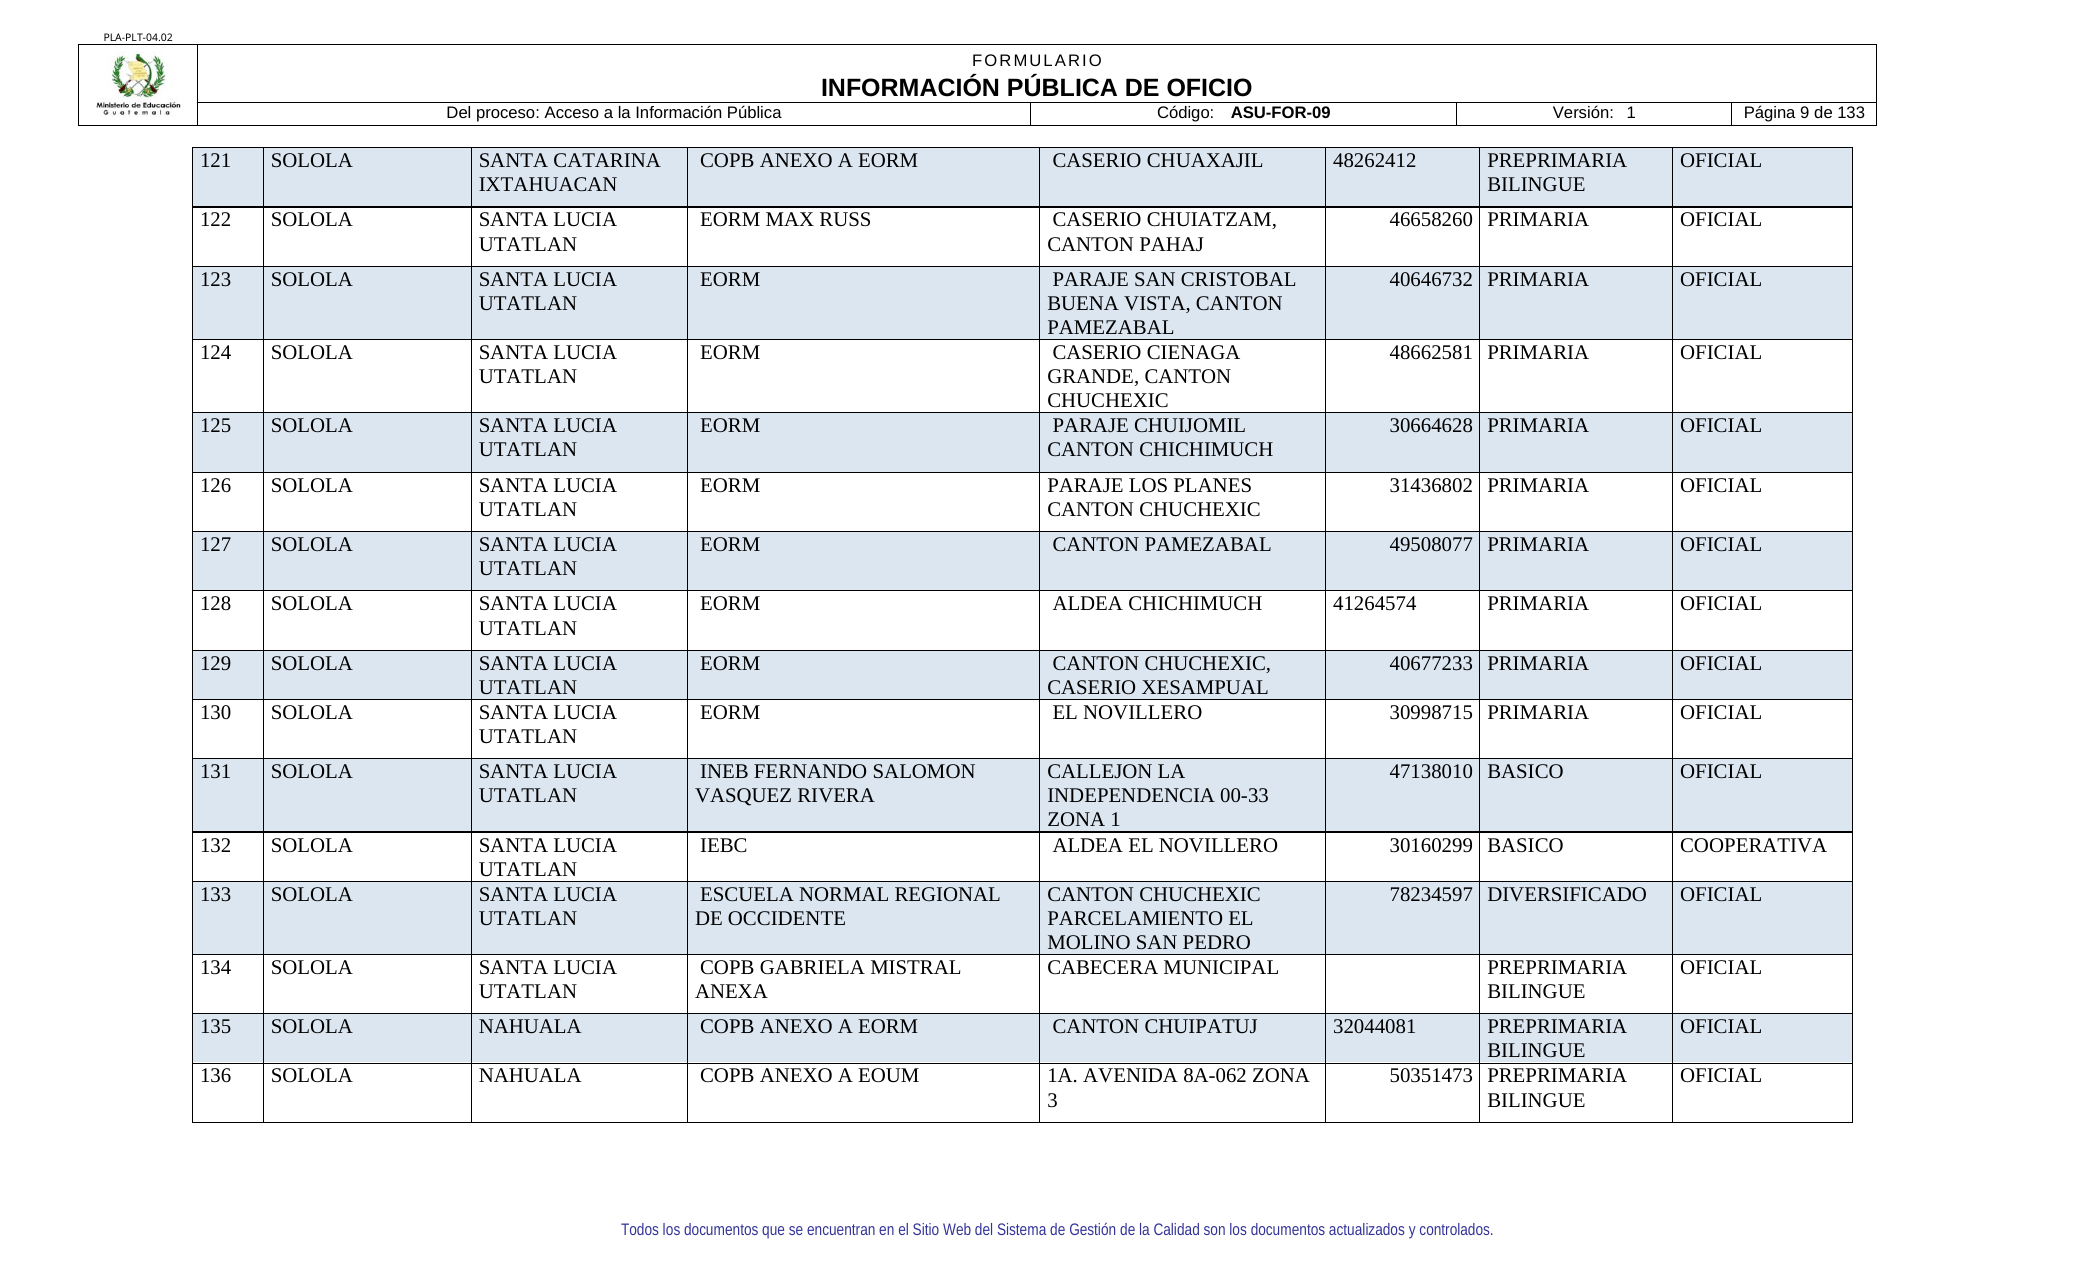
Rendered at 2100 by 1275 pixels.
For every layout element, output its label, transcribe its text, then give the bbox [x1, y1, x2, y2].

table_cell 136 [193, 1064, 263, 1122]
table_cell 30160299 [1326, 833, 1479, 881]
table_cell PRIMARIA [1480, 532, 1672, 590]
table_cell 130 [193, 700, 263, 758]
table_cell OFICIAL [1673, 413, 1852, 472]
table_cell SOLOLA [264, 208, 471, 266]
table_cell SOLOLA [264, 591, 471, 650]
table_cell SOLOLA [264, 1064, 471, 1122]
table_cell SANTA LUCIA UTATLAN [472, 591, 687, 650]
table_cell 133 [193, 882, 263, 954]
table_cell PRIMARIA [1480, 267, 1672, 339]
table_cell 46658260 [1326, 208, 1479, 266]
table_cell 78234597 [1326, 882, 1479, 954]
table_cell SANTA LUCIA UTATLAN [472, 833, 687, 881]
table_cell EORM MAX RUSS [688, 208, 1039, 266]
table_cell SOLOLA [264, 955, 471, 1013]
table_cell PARAJE SAN CRISTOBAL BUENA VISTA, CANTON PAMEZABAL [1040, 267, 1325, 339]
table_cell SOLOLA [264, 651, 471, 699]
table_cell 123 [193, 267, 263, 339]
table_cell SANTA LUCIA UTATLAN [472, 955, 687, 1013]
picture [95, 51, 181, 117]
table_cell PARAJE CHUIJOMIL CANTON CHICHIMUCH [1040, 413, 1325, 472]
table_cell 124 [193, 340, 263, 412]
table_cell OFICIAL [1673, 955, 1852, 1013]
table_cell 40677233 [1326, 651, 1479, 699]
table_cell OFICIAL [1673, 1014, 1852, 1062]
table_cell COPB GABRIELA MISTRAL ANEXA [688, 955, 1039, 1013]
table_cell INEB FERNANDO SALOMON VASQUEZ RIVERA [688, 759, 1039, 831]
table_cell 128 [193, 591, 263, 650]
table_cell 40646732 [1326, 267, 1479, 339]
table_cell 129 [193, 651, 263, 699]
table_cell SOLOLA [264, 413, 471, 472]
table_cell EORM [688, 473, 1039, 531]
table_cell 125 [193, 413, 263, 472]
table_cell PREPRIMARIA BILINGUE [1480, 1064, 1672, 1122]
table_cell EORM [688, 340, 1039, 412]
table_cell BASICO [1480, 833, 1672, 881]
table_cell 47138010 [1326, 759, 1479, 831]
table_cell SANTA LUCIA UTATLAN [472, 473, 687, 531]
table_cell IEBC [688, 833, 1039, 881]
table_cell COPB ANEXO A EORM [688, 148, 1039, 206]
table_cell PREPRIMARIA BILINGUE [1480, 148, 1672, 206]
table_cell PARAJE LOS PLANES CANTON CHUCHEXIC [1040, 473, 1325, 531]
table_cell SANTA LUCIA UTATLAN [472, 208, 687, 266]
table_cell SOLOLA [264, 1014, 471, 1062]
table_cell 131 [193, 759, 263, 831]
table_cell SOLOLA [264, 759, 471, 831]
table_cell EL NOVILLERO [1040, 700, 1325, 758]
table_cell ALDEA CHICHIMUCH [1040, 591, 1325, 650]
table_cell OFICIAL [1673, 882, 1852, 954]
table_cell PRIMARIA [1480, 208, 1672, 266]
table_cell 48662581 [1326, 340, 1479, 412]
table_cell DIVERSIFICADO [1480, 882, 1672, 954]
table_cell 1A. AVENIDA 8A-062 ZONA 3 [1040, 1064, 1325, 1122]
table_cell SANTA LUCIA UTATLAN [472, 413, 687, 472]
table_cell PRIMARIA [1480, 413, 1672, 472]
table_cell CABECERA MUNICIPAL [1040, 955, 1325, 1013]
table_cell PRIMARIA [1480, 340, 1672, 412]
table_cell SANTA CATARINA IXTAHUACAN [472, 148, 687, 206]
table_cell SANTA LUCIA UTATLAN [472, 340, 687, 412]
table_cell SOLOLA [264, 882, 471, 954]
table_cell CASERIO CHUIATZAM, CANTON PAHAJ [1040, 208, 1325, 266]
table_cell EORM [688, 267, 1039, 339]
table_cell OFICIAL [1673, 700, 1852, 758]
table_cell CANTON CHUCHEXIC, CASERIO XESAMPUAL [1040, 651, 1325, 699]
table_cell 134 [193, 955, 263, 1013]
table_cell 127 [193, 532, 263, 590]
table_cell OFICIAL [1673, 473, 1852, 531]
table_cell SANTA LUCIA UTATLAN [472, 700, 687, 758]
table_cell COPB ANEXO A EORM [688, 1014, 1039, 1062]
table_cell SANTA LUCIA UTATLAN [472, 267, 687, 339]
table_cell SOLOLA [264, 833, 471, 881]
table_cell 30998715 [1326, 700, 1479, 758]
table_cell PRIMARIA [1480, 700, 1672, 758]
table_cell 126 [193, 473, 263, 531]
table_cell [1326, 955, 1479, 1013]
table_cell OFICIAL [1673, 1064, 1852, 1122]
table_cell OFICIAL [1673, 208, 1852, 266]
table_cell SOLOLA [264, 340, 471, 412]
table_cell CANTON CHUIPATUJ [1040, 1014, 1325, 1062]
table_cell 122 [193, 208, 263, 266]
table_cell PRIMARIA [1480, 473, 1672, 531]
table_cell COPB ANEXO A EOUM [688, 1064, 1039, 1122]
table_cell OFICIAL [1673, 148, 1852, 206]
table_cell ALDEA EL NOVILLERO [1040, 833, 1325, 881]
table_cell SOLOLA [264, 700, 471, 758]
table_cell 135 [193, 1014, 263, 1062]
table_cell CASERIO CIENAGA GRANDE, CANTON CHUCHEXIC [1040, 340, 1325, 412]
table_cell SOLOLA [264, 532, 471, 590]
table_cell EORM [688, 532, 1039, 590]
table_cell CANTON PAMEZABAL [1040, 532, 1325, 590]
table_cell CALLEJON LA INDEPENDENCIA 00-33 ZONA 1 [1040, 759, 1325, 831]
table_cell PREPRIMARIA BILINGUE [1480, 1014, 1672, 1062]
table_cell SANTA LUCIA UTATLAN [472, 651, 687, 699]
table_cell SANTA LUCIA UTATLAN [472, 882, 687, 954]
table_cell PRIMARIA [1480, 651, 1672, 699]
table_cell 121 [193, 148, 263, 206]
table_cell NAHUALA [472, 1014, 687, 1062]
table_cell OFICIAL [1673, 267, 1852, 339]
table_cell ESCUELA NORMAL REGIONAL DE OCCIDENTE [688, 882, 1039, 954]
table_cell OFICIAL [1673, 759, 1852, 831]
table_cell OFICIAL [1673, 651, 1852, 699]
table_cell OFICIAL [1673, 591, 1852, 650]
table_cell 50351473 [1326, 1064, 1479, 1122]
table_cell SANTA LUCIA UTATLAN [472, 759, 687, 831]
table_cell 32044081 [1326, 1014, 1479, 1062]
table_cell 49508077 [1326, 532, 1479, 590]
table_cell SOLOLA [264, 148, 471, 206]
table_cell NAHUALA [472, 1064, 687, 1122]
table_cell OFICIAL [1673, 340, 1852, 412]
table_cell CANTON CHUCHEXIC PARCELAMIENTO EL MOLINO SAN PEDRO [1040, 882, 1325, 954]
table_cell OFICIAL [1673, 532, 1852, 590]
table_cell 132 [193, 833, 263, 881]
table_cell SOLOLA [264, 473, 471, 531]
table_cell PRIMARIA [1480, 591, 1672, 650]
table_cell EORM [688, 700, 1039, 758]
table_cell EORM [688, 413, 1039, 472]
table_cell COOPERATIVA [1673, 833, 1852, 881]
table_cell EORM [688, 651, 1039, 699]
table_cell 30664628 [1326, 413, 1479, 472]
table_cell BASICO [1480, 759, 1672, 831]
table_cell SOLOLA [264, 267, 471, 339]
table_cell SANTA LUCIA UTATLAN [472, 532, 687, 590]
table_cell 41264574 [1326, 591, 1479, 650]
table_cell 31436802 [1326, 473, 1479, 531]
table_cell 48262412 [1326, 148, 1479, 206]
table_cell CASERIO CHUAXAJIL [1040, 148, 1325, 206]
table_cell EORM [688, 591, 1039, 650]
table_cell PREPRIMARIA BILINGUE [1480, 955, 1672, 1013]
